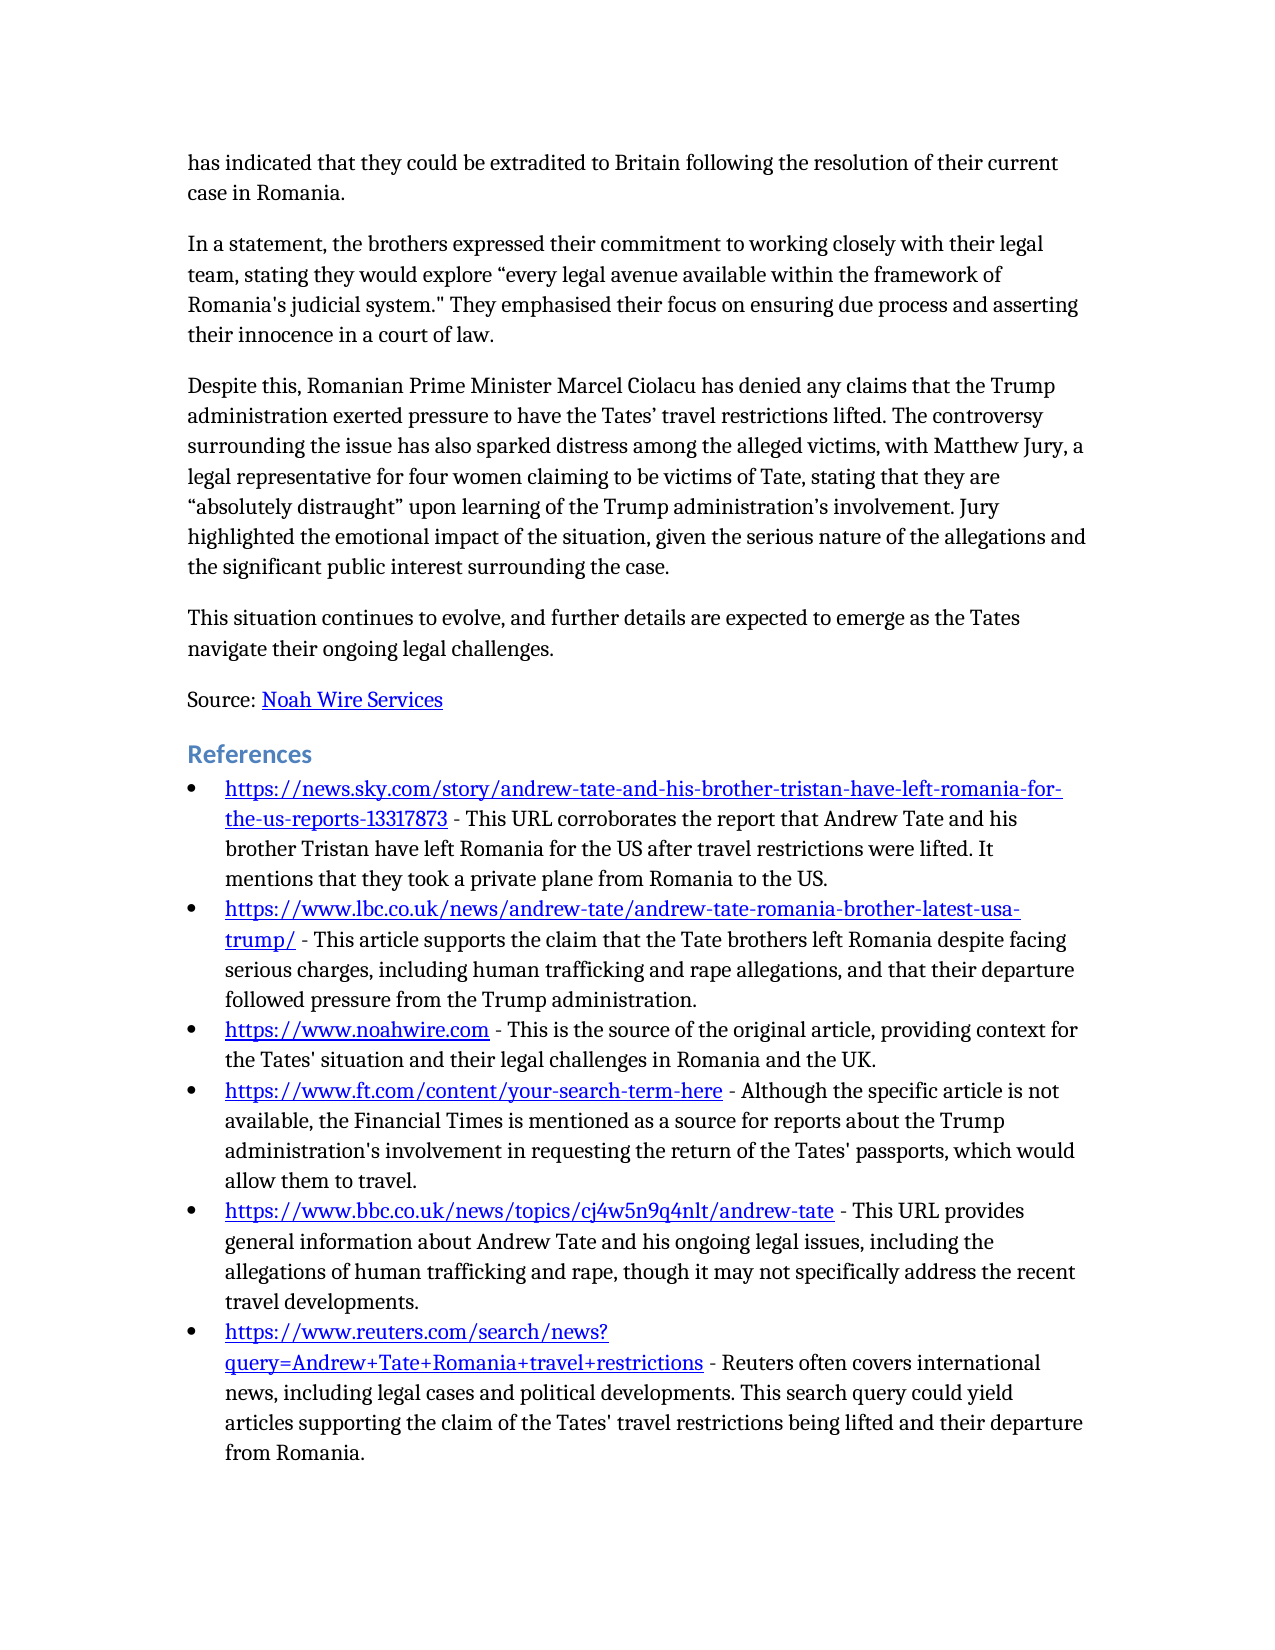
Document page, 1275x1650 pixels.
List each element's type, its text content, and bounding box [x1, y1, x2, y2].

list https://www.ft.com/content/your-search-term-here - Although the specific article is not available, the Financial Times is mentioned as a source for reports about the Trump administration's involvement in requesting the return of the Tates' passports, which would allow them to travel. [187, 1077, 1087, 1194]
list https://www.bbc.co.uk/news/topics/cj4w5n9q4nlt/andrew-tate - This URL provides general information about Andrew Tate and his ongoing legal issues, including the allegations of human trafficking and rape, though it may not specifically address the recent travel developments. [187, 1198, 1087, 1315]
list https://www.noahwire.com - This is the source of the original article, providing context for the Tates' situation and their legal challenges in Romania and the UK. [187, 1017, 1087, 1074]
list https://www.lbc.co.uk/news/andrew-tate/andrew-tate-romania-brother-latest-usa-trump/ - This article supports the claim that the Tate brothers left Romania despite facing serious charges, including human trafficking and rape allegations, and that their departure followed pressure from the Trump administration. [187, 896, 1087, 1013]
list https://www.reuters.com/search/news?query=Andrew+Tate+Romania+travel+restrictions - Reuters often covers international news, including legal cases and political developments. This search query could yield articles supporting the claim of the Tates' travel restrictions being lifted and their departure from Romania. [187, 1319, 1087, 1466]
list https://news.sky.com/story/andrew-tate-and-his-brother-tristan-have-left-romania-for-the-us-reports-13317873 - This URL corroborates the report that Andrew Tate and his brother Tristan have left Romania for the US after travel restrictions were lifted. It mentions that they took a private plane from Romania to the US. [187, 775, 1087, 892]
subtitle References [187, 737, 1087, 771]
text Source: Noah Wire Services [187, 686, 1087, 713]
text Despite this, Romanian Prime Minister Marcel Ciolacu has denied any claims that the Trump administration exerted pressure to have the Tates’ travel restrictions lifted. The controversy surrounding the issue has also sparked distress among the alleged victims, with Matthew Jury, a legal representative for four women claiming to be victims of Tate, stating that they are “absolutely distraught” upon learning of the Trump administration’s involvement. Jury highlighted the emotional impact of the situation, given the serious nature of the allegations and the significant public interest surrounding the case. [187, 373, 1087, 581]
text This situation continues to evolve, and further details are expected to emerge as the Tates navigate their ongoing legal challenges. [187, 605, 1087, 662]
text In a statement, the brothers expressed their commitment to working closely with their legal team, stating they would explore “every legal avenue available within the framework of Romania's judicial system." They emphasised their focus on ensuring due process and asserting their innocence in a court of law. [187, 231, 1087, 348]
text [187, 150, 1087, 207]
